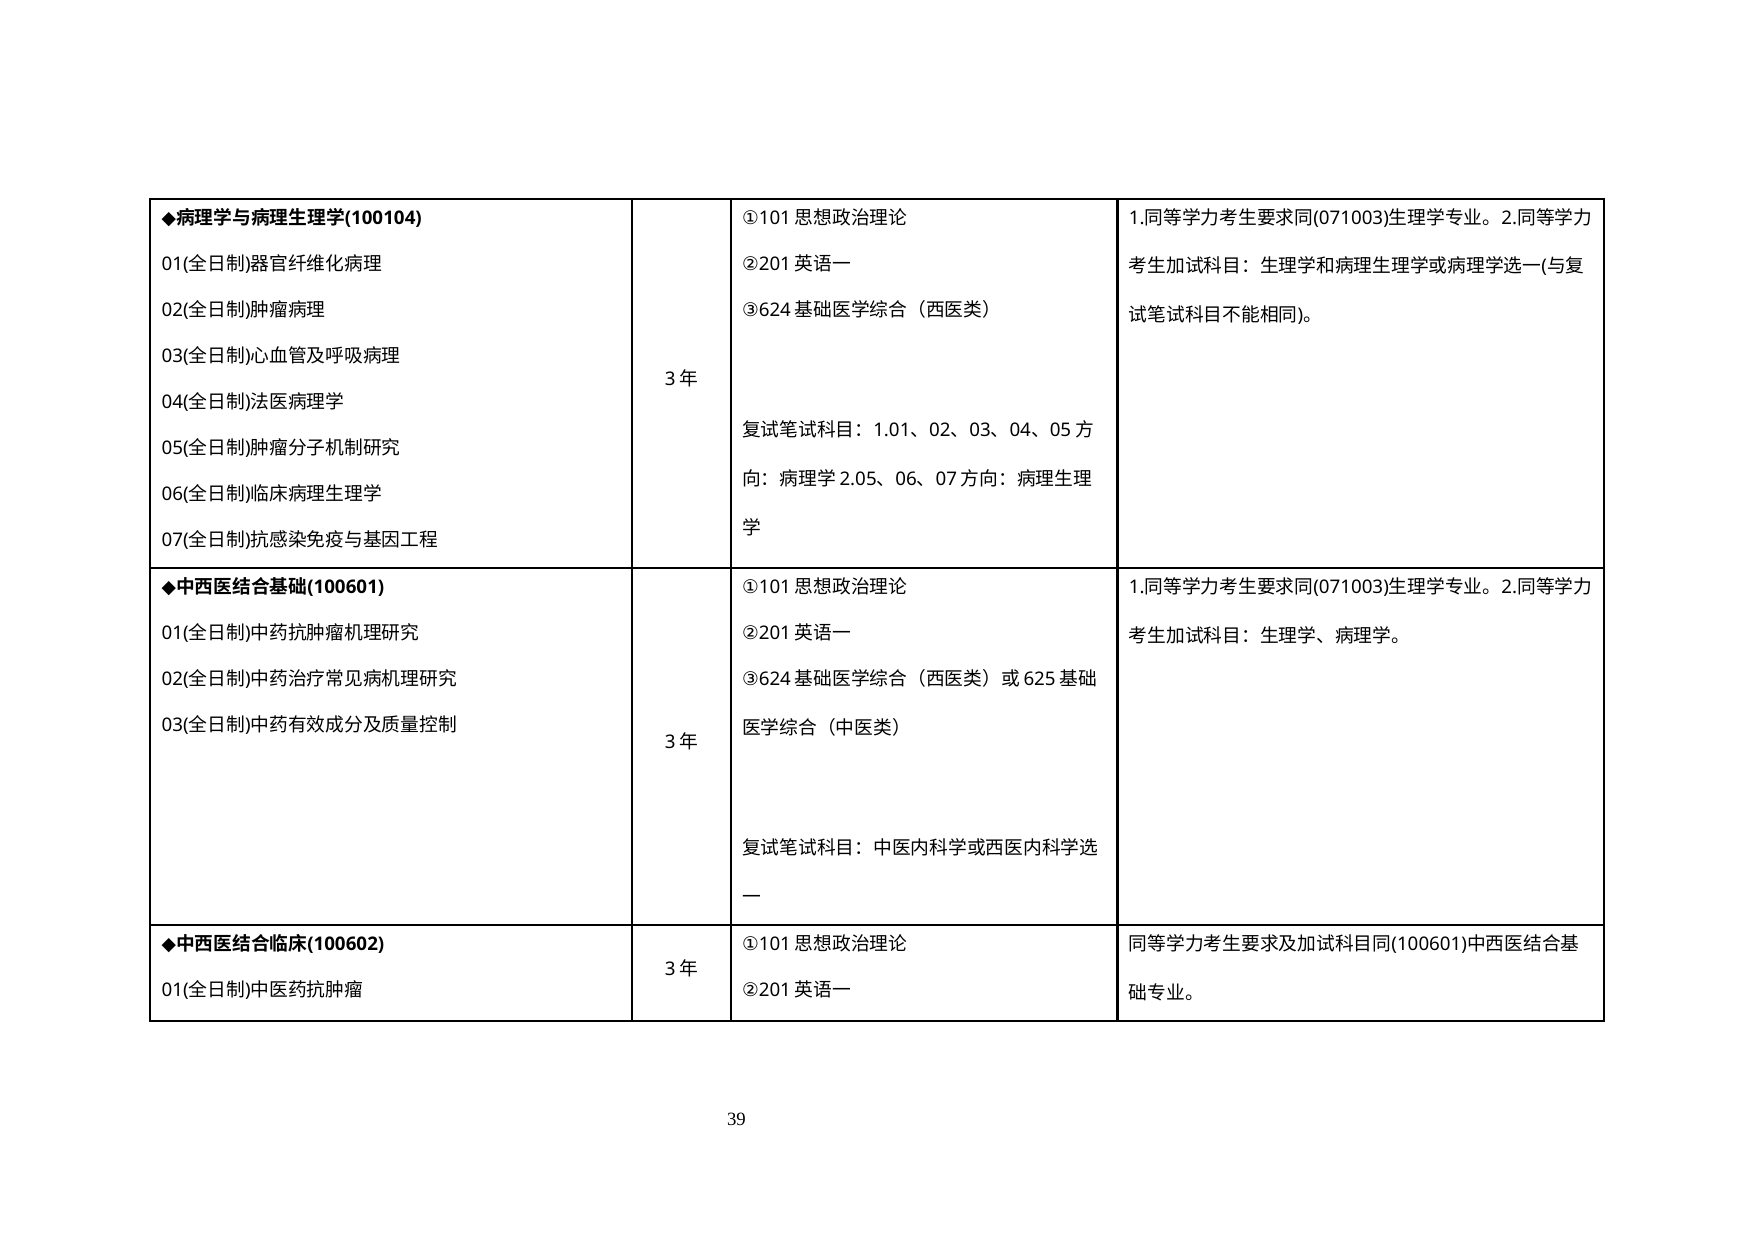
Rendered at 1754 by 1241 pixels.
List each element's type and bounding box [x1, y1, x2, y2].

table_cell [732, 200, 1116, 567]
table_cell [633, 569, 730, 924]
table_cell [151, 200, 631, 567]
table_cell [151, 569, 631, 924]
table_cell [151, 926, 631, 1020]
table_cell [1119, 926, 1603, 1020]
table_cell [1119, 200, 1603, 567]
table_cell [732, 926, 1116, 1020]
table_cell [732, 569, 1116, 924]
table_cell [633, 200, 730, 567]
table_cell [633, 926, 730, 1020]
table_cell [1119, 569, 1603, 924]
